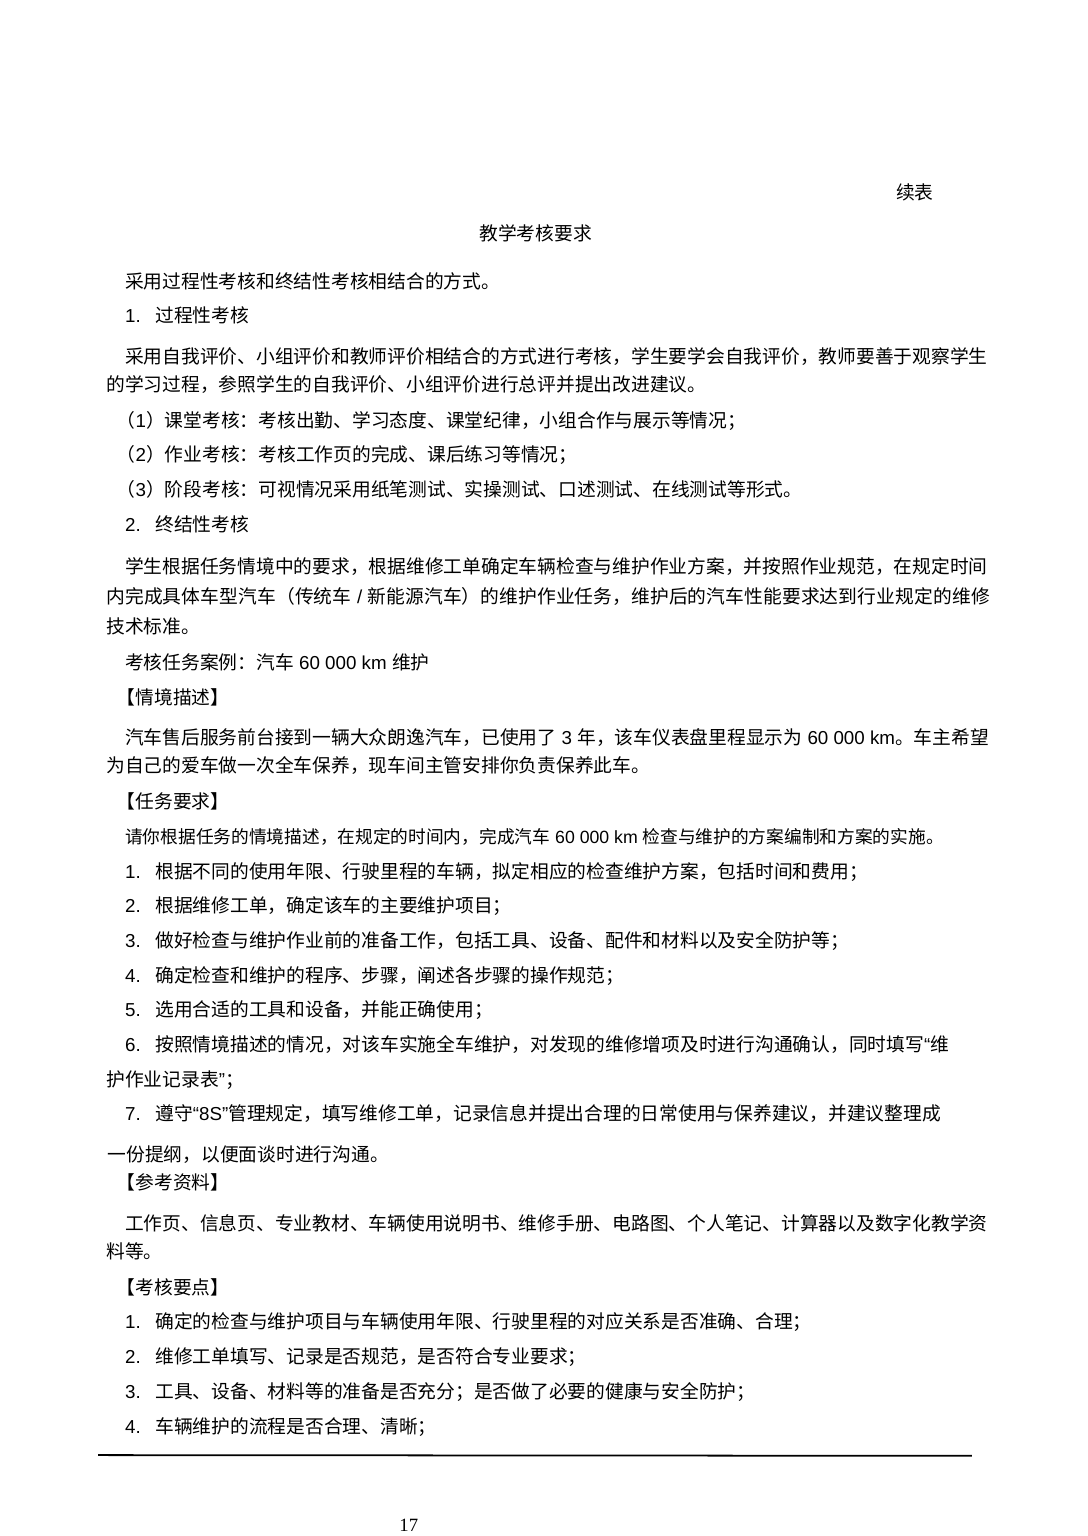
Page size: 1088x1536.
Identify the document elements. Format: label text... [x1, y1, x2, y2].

text 6. 按照情境描述的情况，对该车实施全车维护，对发现的维修增项及时进行沟通确认，同时填写“维 [125, 1033, 992, 1056]
text 续表 [896, 183, 992, 204]
text 2. 根据维修工单，确定该车的主要维护项目； [125, 894, 992, 917]
text 【考核要点】 [117, 1277, 992, 1299]
text 5. 选用合适的工具和设备，并能正确使用； [125, 998, 992, 1021]
text 学生根据任务情境中的要求，根据维修工单确定车辆检查与维护作业方案，并按照作业规范，在规定时间内完成具体车型汽车（传统车 / 新能源汽车）的维护作业任务，维护后的汽车性能要求达到行业规定的维修技术标准。 [106, 549, 990, 639]
text 【任务要求】 [117, 792, 992, 813]
text （3）阶段考核：可视情况采用纸笔测试、实操测试、口述测试、在线测试等形式。 [117, 478, 992, 501]
text 4. 车辆维护的流程是否合理、清晰； [125, 1415, 992, 1438]
text 采用过程性考核和终结性考核相结合的方式。 [125, 271, 992, 293]
text 7. 遵守“8S”管理规定，填写维修工单，记录信息并提出合理的日常使用与保养建议，并建议整理成 [125, 1103, 992, 1125]
text 1. 确定的检查与维护项目与车辆使用年限、行驶里程的对应关系是否准确、合理； [125, 1311, 992, 1333]
text 2. 终结性考核 [125, 513, 992, 536]
text （2）作业考核：考核工作页的完成、课后练习等情况； [117, 443, 992, 466]
text 汽车售后服务前台接到一辆大众朗逸汽车，已使用了 3 年，该车仪表盘里程显示为 60 000 km。车主希望为自己的爱车做一次全车保养，现车间主管安排你负责保养此车。 [106, 722, 990, 778]
text 3. 工具、设备、材料等的准备是否充分；是否做了必要的健康与安全防护； [125, 1380, 992, 1403]
text 考核任务案例：汽车 60 000 km 维护 [125, 652, 992, 674]
text 一份提纲，以便面谈时进行沟通。【参考资料】 [107, 1139, 415, 1195]
text 护作业记录表”； [106, 1068, 992, 1091]
text 【情境描述】 [117, 688, 992, 709]
text （1）课堂考核：考核出勤、学习态度、课堂纪律，小组合作与展示等情况； [117, 409, 992, 432]
text 请你根据任务的情境描述，在规定的时间内，完成汽车 60 000 km 检查与维护的方案编制和方案的实施。 [125, 826, 992, 848]
text 1. 根据不同的使用年限、行驶里程的车辆，拟定相应的检查维护方案，包括时间和费用； [125, 860, 992, 883]
text 采用自我评价、小组评价和教师评价相结合的方式进行考核，学生要学会自我评价，教师要善于观察学生的学习过程，参照学生的自我评价、小组评价进行总评并提出改进建议。 [106, 341, 990, 397]
text 2. 维修工单填写、记录是否规范，是否符合专业要求； [125, 1345, 992, 1368]
text 教学考核要求 [479, 223, 992, 244]
text 3. 做好检查与维护作业前的准备工作，包括工具、设备、配件和材料以及安全防护等； [125, 929, 992, 952]
text 工作页、信息页、专业教材、车辆使用说明书、维修手册、电路图、个人笔记、计算器以及数字化教学资料等。 [106, 1208, 990, 1264]
text 1. 过程性考核 [125, 305, 992, 327]
text 4. 确定检查和维护的程序、步骤，阐述各步骤的操作规范； [125, 964, 992, 987]
